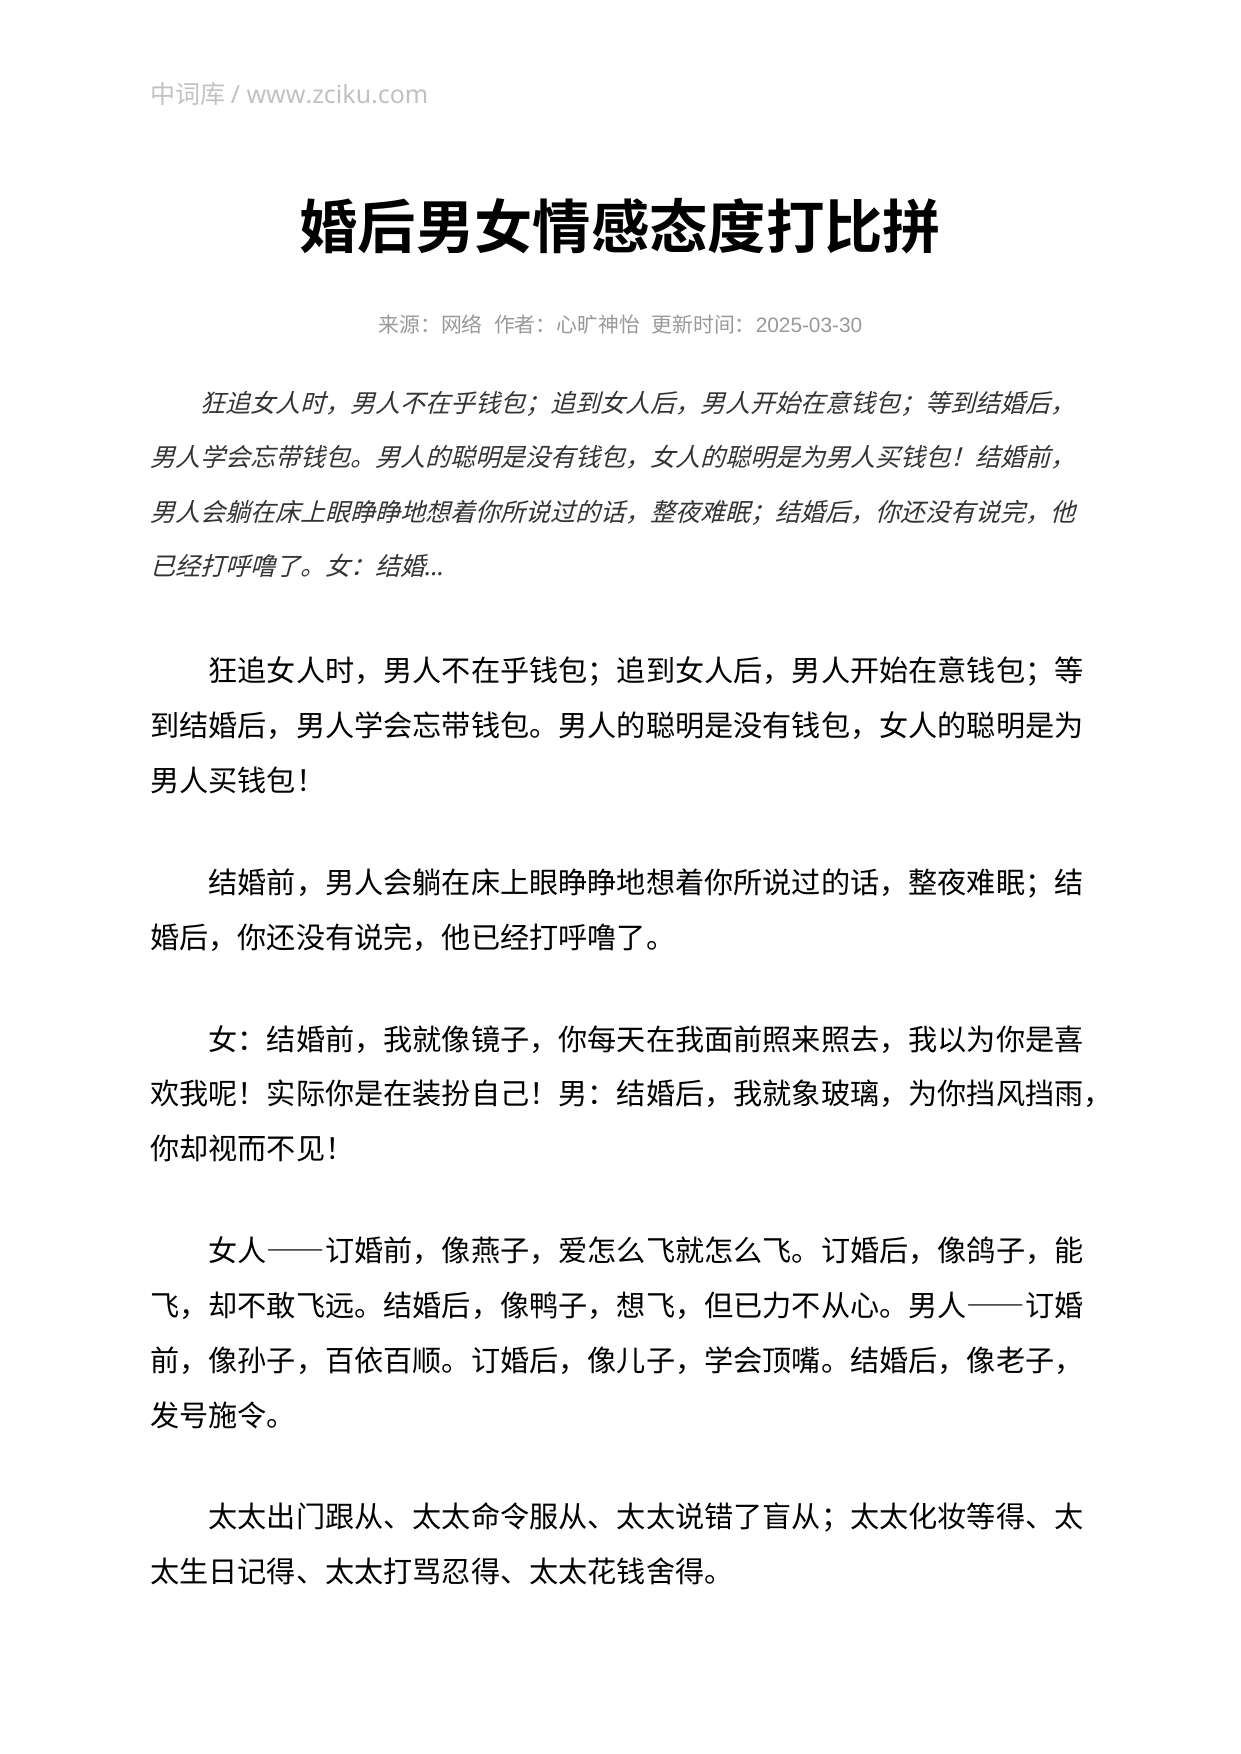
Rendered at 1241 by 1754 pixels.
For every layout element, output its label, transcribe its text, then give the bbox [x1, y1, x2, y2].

text 来源：网络 作者：心旷神怡 更新时间：2025-03-30 [150, 313, 1090, 337]
subtitle 婚后男女情感态度打比拼 [150, 181, 1090, 266]
text 女人——订婚前，像燕子，爱怎么飞就怎么飞。订婚后，像鸽子，能飞，却不敢飞远。结婚后，像鸭子，想飞，但已力不从心。男人——订婚前，像孙子，百依百顺。订婚后，像儿子，学会顶嘴。结婚后，像老子，发号施令。 [150, 1228, 1090, 1434]
text 狂追女人时，男人不在乎钱包；追到女人后，男人开始在意钱包；等到结婚后，男人学会忘带钱包。男人的聪明是没有钱包，女人的聪明是为男人买钱包！ [150, 648, 1090, 800]
text 太太出门跟从、太太命令服从、太太说错了盲从；太太化妆等得、太太生日记得、太太打骂忍得、太太花钱舍得。 [150, 1494, 1090, 1591]
text 狂追女人时，男人不在乎钱包；追到女人后，男人开始在意钱包；等到结婚后，男人学会忘带钱包。男人的聪明是没有钱包，女人的聪明是为男人买钱包！结婚前，男人会躺在床上眼睁睁地想着你所说过的话，整夜难眠；结婚后，你还没有说完，他已经打呼噜了。女：结婚... [150, 383, 1090, 583]
text 女：结婚前，我就像镜子，你每天在我面前照来照去，我以为你是喜欢我呢！实际你是在装扮自己！男：结婚后，我就象玻璃，为你挡风挡雨，你却视而不见！ [150, 1016, 1090, 1168]
text 结婚前，男人会躺在床上眼睁睁地想着你所说过的话，整夜难眠；结婚后，你还没有说完，他已经打呼噜了。 [150, 859, 1090, 957]
